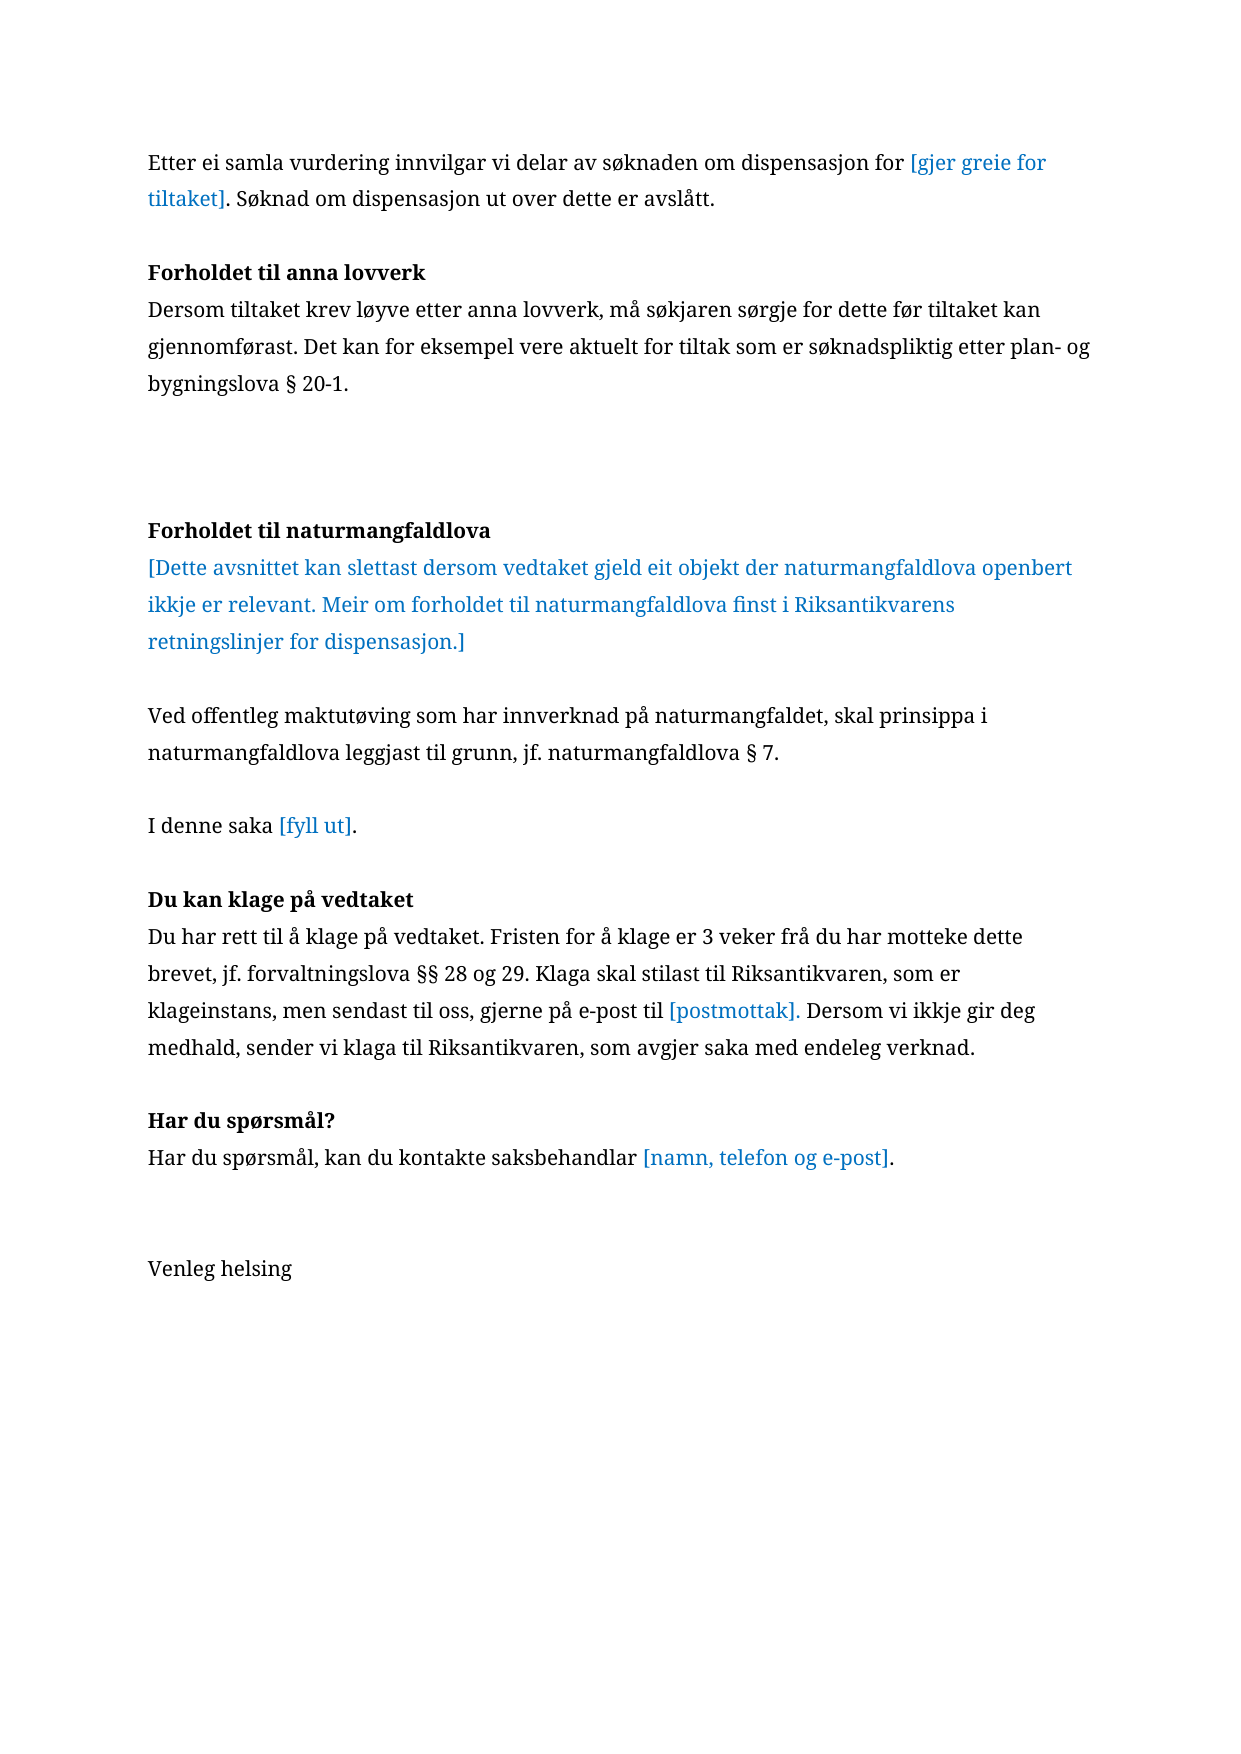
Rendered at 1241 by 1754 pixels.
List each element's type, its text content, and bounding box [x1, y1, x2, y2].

text Etter ei samla vurdering innvilgar vi delar av søknaden om dispensasjon for [gjer greie for tiltaket]. Søknad om dispensasjon ut over dette er avslått. [148, 148, 1093, 213]
text I denne saka [fyll ut]. [148, 811, 1093, 840]
text Venleg helsing [148, 1254, 1093, 1282]
text [Dette avsnittet kan slettast dersom vedtaket gjeld eit objekt der naturmangfaldlova openbert ikkje er relevant. Meir om forholdet til naturmangfaldlova finst i Riksantikvarens retningslinjer for dispensasjon.] [148, 553, 1093, 655]
text Forholdet til naturmangfaldlova [148, 516, 1093, 545]
text Har du spørsmål? [148, 1106, 1093, 1135]
text Du kan klage på vedtaket [148, 885, 1093, 913]
text Forholdet til anna lovverk [148, 258, 1093, 287]
text Du har rett til å klage på vedtaket. Fristen for å klage er 3 veker frå du har motteke dette brevet, jf. forvaltningslova §§ 28 og 29. Klaga skal stilast til Riksantikvaren, som er klageinstans, men sendast til oss, gjerne på e-post til [postmottak]. Dersom vi ikkje gir deg medhald, sender vi klaga til Riksantikvaren, som avgjer saka med endeleg verknad. [148, 922, 1093, 1061]
text Har du spørsmål, kan du kontakte saksbehandlar [namn, telefon og e-post]. [148, 1143, 1093, 1172]
text Ved offentleg maktutøving som har innverknad på naturmangfaldet, skal prinsippa i naturmangfaldlova leggjast til grunn, jf. naturmangfaldlova § 7. [148, 701, 1093, 766]
text Dersom tiltaket krev løyve etter anna lovverk, må søkjaren sørgje for dette før tiltaket kan gjennomførast. Det kan for eksempel vere aktuelt for tiltak som er søknadspliktig etter plan- og bygningslova § 20-1. [148, 295, 1093, 397]
